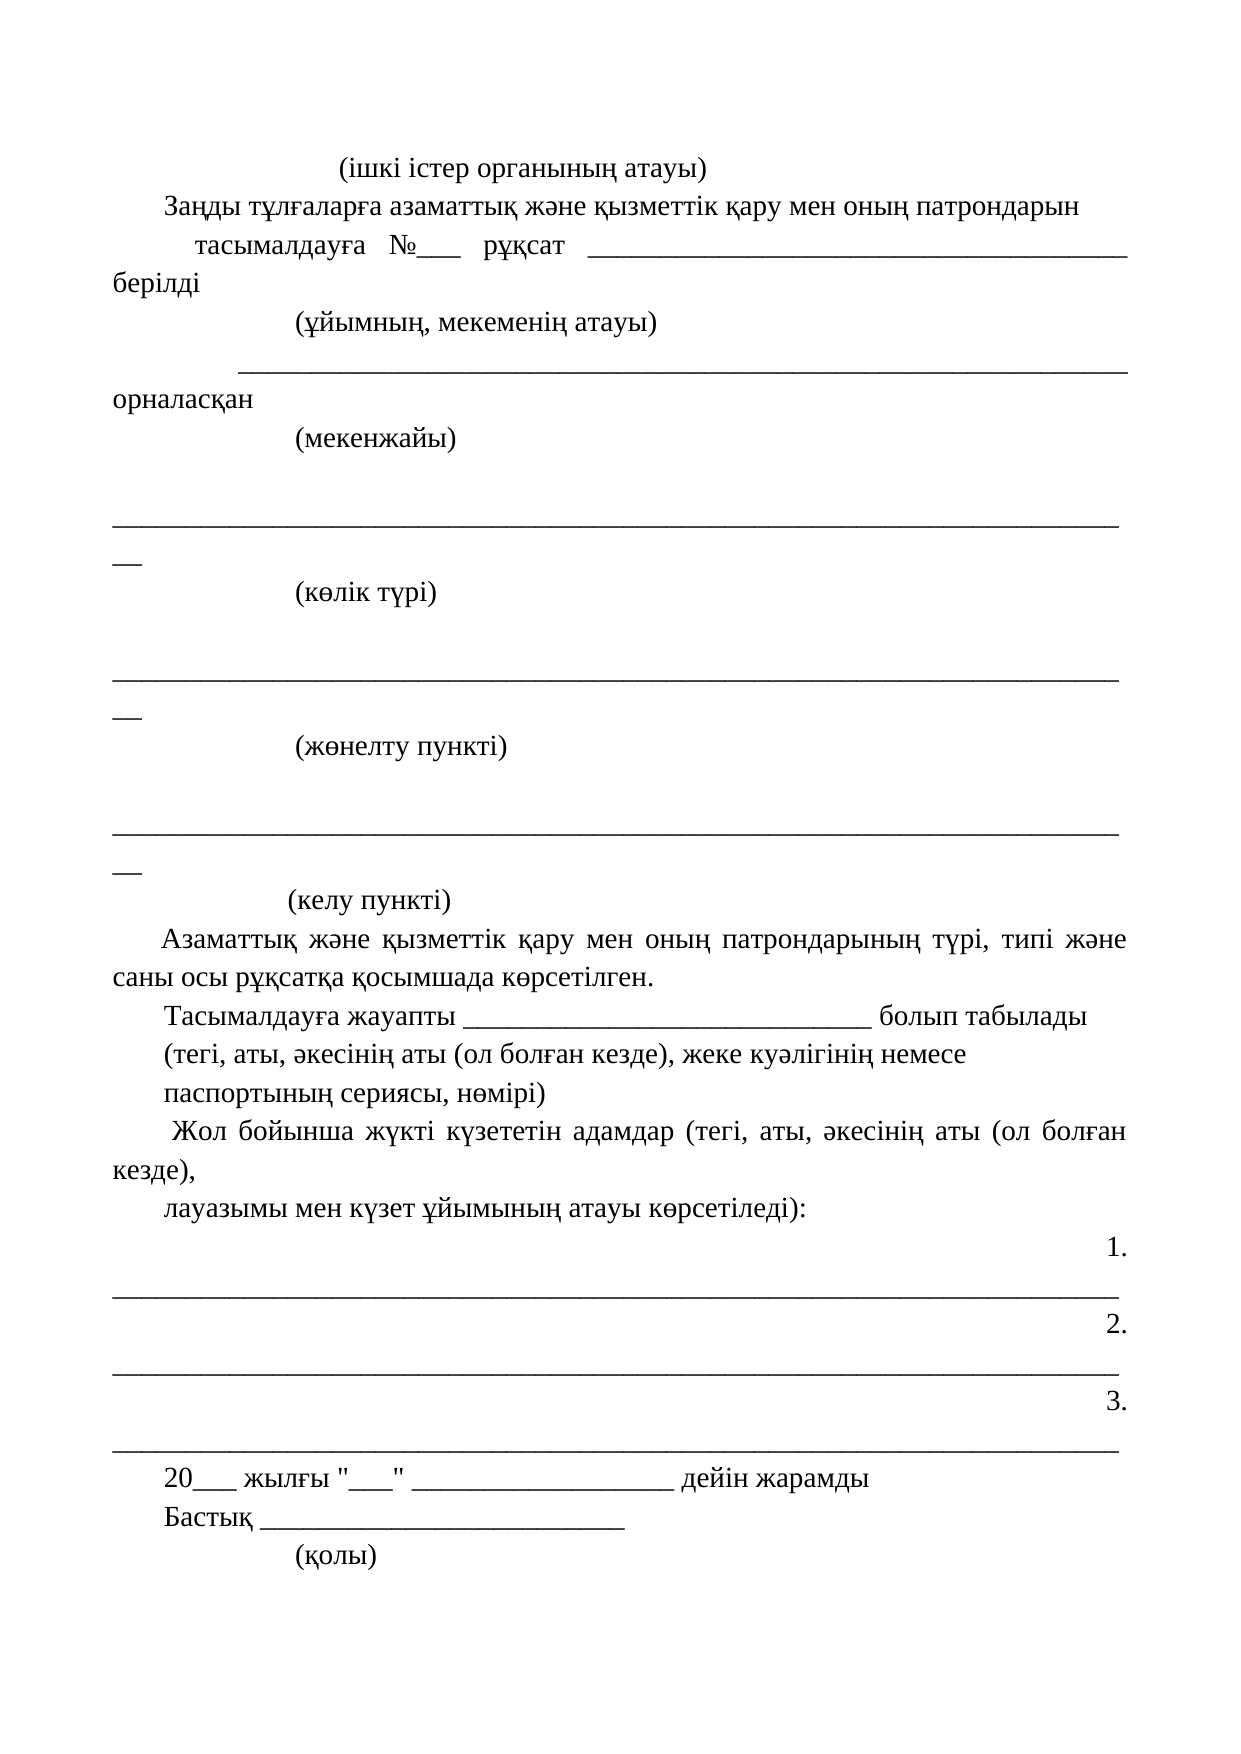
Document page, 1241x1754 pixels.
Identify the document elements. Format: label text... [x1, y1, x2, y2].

text _______________________________________________________________________ [112, 458, 1128, 569]
text Азаматтық және қызметтік қару мен оның патрондарының түрі, типі және саны осы рұқсатқа қосымшада көрсетілген. [112, 921, 1128, 993]
text лауазымы мен күзет ұйымының атауы көрсетіледі): [112, 1191, 1128, 1224]
text 2. _____________________________________________________________________ [112, 1306, 1128, 1378]
text 20___ жылғы "___" __________________ дейін жарамды [112, 1460, 1128, 1494]
text _______________________________________________________________________ [112, 767, 1128, 877]
text (тегі, аты, әкесінің аты (ол болған кезде), жеке куәлігінің немесе [112, 1036, 1128, 1070]
text паспортының сериясы, нөмірі) [112, 1075, 1128, 1108]
text (жөнелту пункті) [112, 728, 1128, 762]
text _______________________________________________________________________ [112, 612, 1128, 723]
text _____________________________________________________________ орналасқан [112, 343, 1128, 415]
text (ішкі істер органының атауы) [112, 150, 1128, 183]
text Тасымалдауға жауапты ____________________________ болып табылады [112, 998, 1128, 1031]
text тасымалдауға №___ рұқсат _____________________________________ берілді [112, 227, 1128, 299]
text (келу пункті) [112, 882, 1128, 916]
text (ұйымның, мекеменің атауы) [112, 304, 1128, 338]
text 1. _____________________________________________________________________ [112, 1229, 1128, 1301]
text Жол бойынша жүкті күзететін адамдар (тегі, аты, әкесінің аты (ол болған кезде), [112, 1113, 1128, 1186]
text Заңды тұлғаларға азаматтық және қызметтік қару мен оның патрондарын [112, 188, 1128, 222]
text (қолы) [112, 1537, 1128, 1571]
text 3. _____________________________________________________________________ [112, 1383, 1128, 1455]
text (мекенжайы) [112, 420, 1128, 453]
text (көлік түрі) [112, 574, 1128, 607]
text Бастық _________________________ [112, 1499, 1128, 1532]
